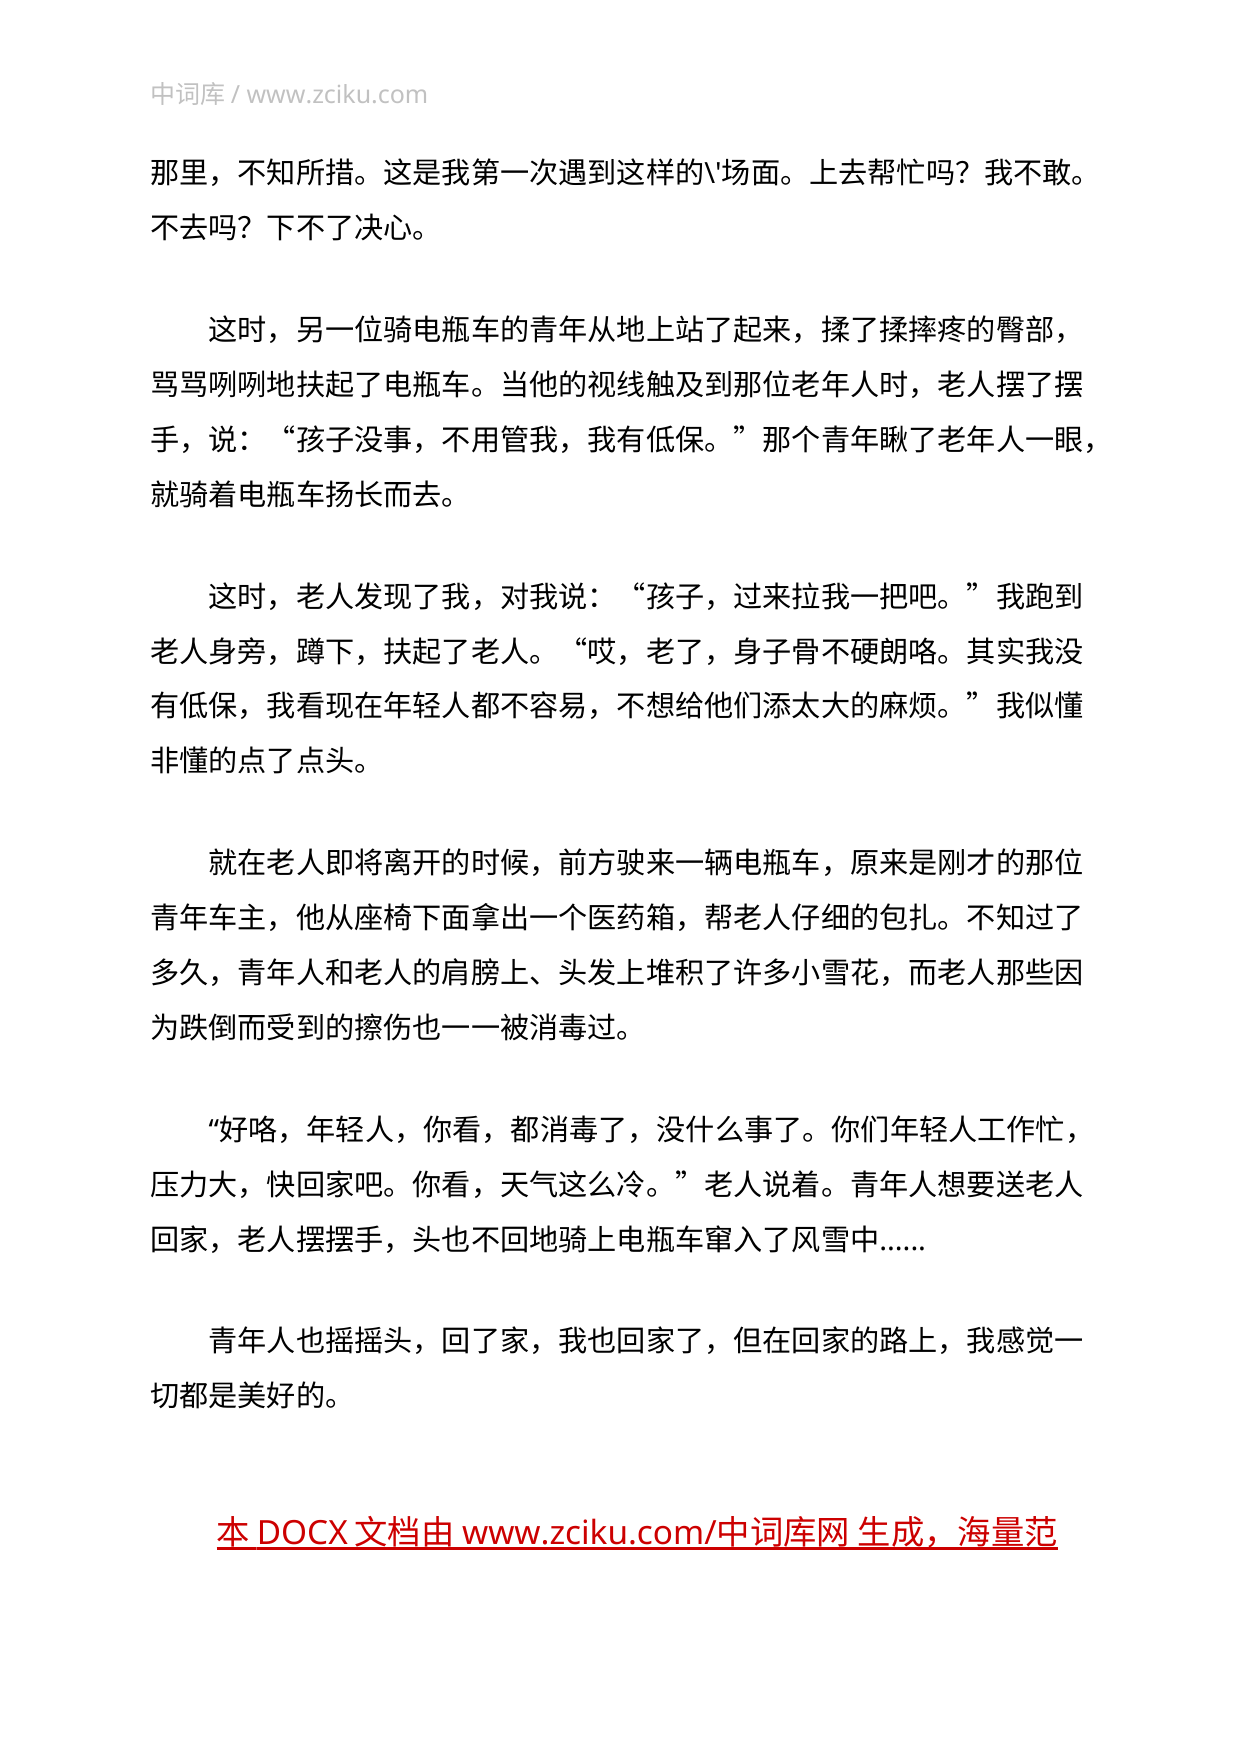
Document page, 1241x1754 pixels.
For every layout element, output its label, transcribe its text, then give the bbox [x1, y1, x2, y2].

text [150, 150, 1090, 247]
text 这时，老人发现了我，对我说：“孩子，过来拉我一把吧。”我跑到老人身旁，蹲下，扶起了老人。“哎，老了，身子骨不硬朗咯。其实我没有低保，我看现在年轻人都不容易，不想给他们添太大的麻烦。”我似懂非懂的点了点头。 [150, 573, 1090, 780]
text 这时，另一位骑电瓶车的青年从地上站了起来，揉了揉摔疼的臀部，骂骂咧咧地扶起了电瓶车。当他的视线触及到那位老年人时，老人摆了摆手，说：“孩子没事，不用管我，我有低保。”那个青年瞅了老年人一眼，就骑着电瓶车扬长而去。 [150, 307, 1090, 514]
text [150, 1506, 1090, 1554]
text “好咯，年轻人，你看，都消毒了，没什么事了。你们年轻人工作忙，压力大，快回家吧。你看，天气这么冷。”老人说着。青年人想要送老人回家，老人摆摆手，头也不回地骑上电瓶车窜入了风雪中...... [150, 1106, 1090, 1258]
text 就在老人即将离开的时候，前方驶来一辆电瓶车，原来是刚才的那位青年车主，他从座椅下面拿出一个医药箱，帮老人仔细的包扎。不知过了多久，青年人和老人的肩膀上、头发上堆积了许多小雪花，而老人那些因为跌倒而受到的擦伤也一一被消毒过。 [150, 840, 1090, 1047]
text 青年人也摇摇头，回了家，我也回家了，但在回家的路上，我感觉一切都是美好的。 [150, 1318, 1090, 1415]
